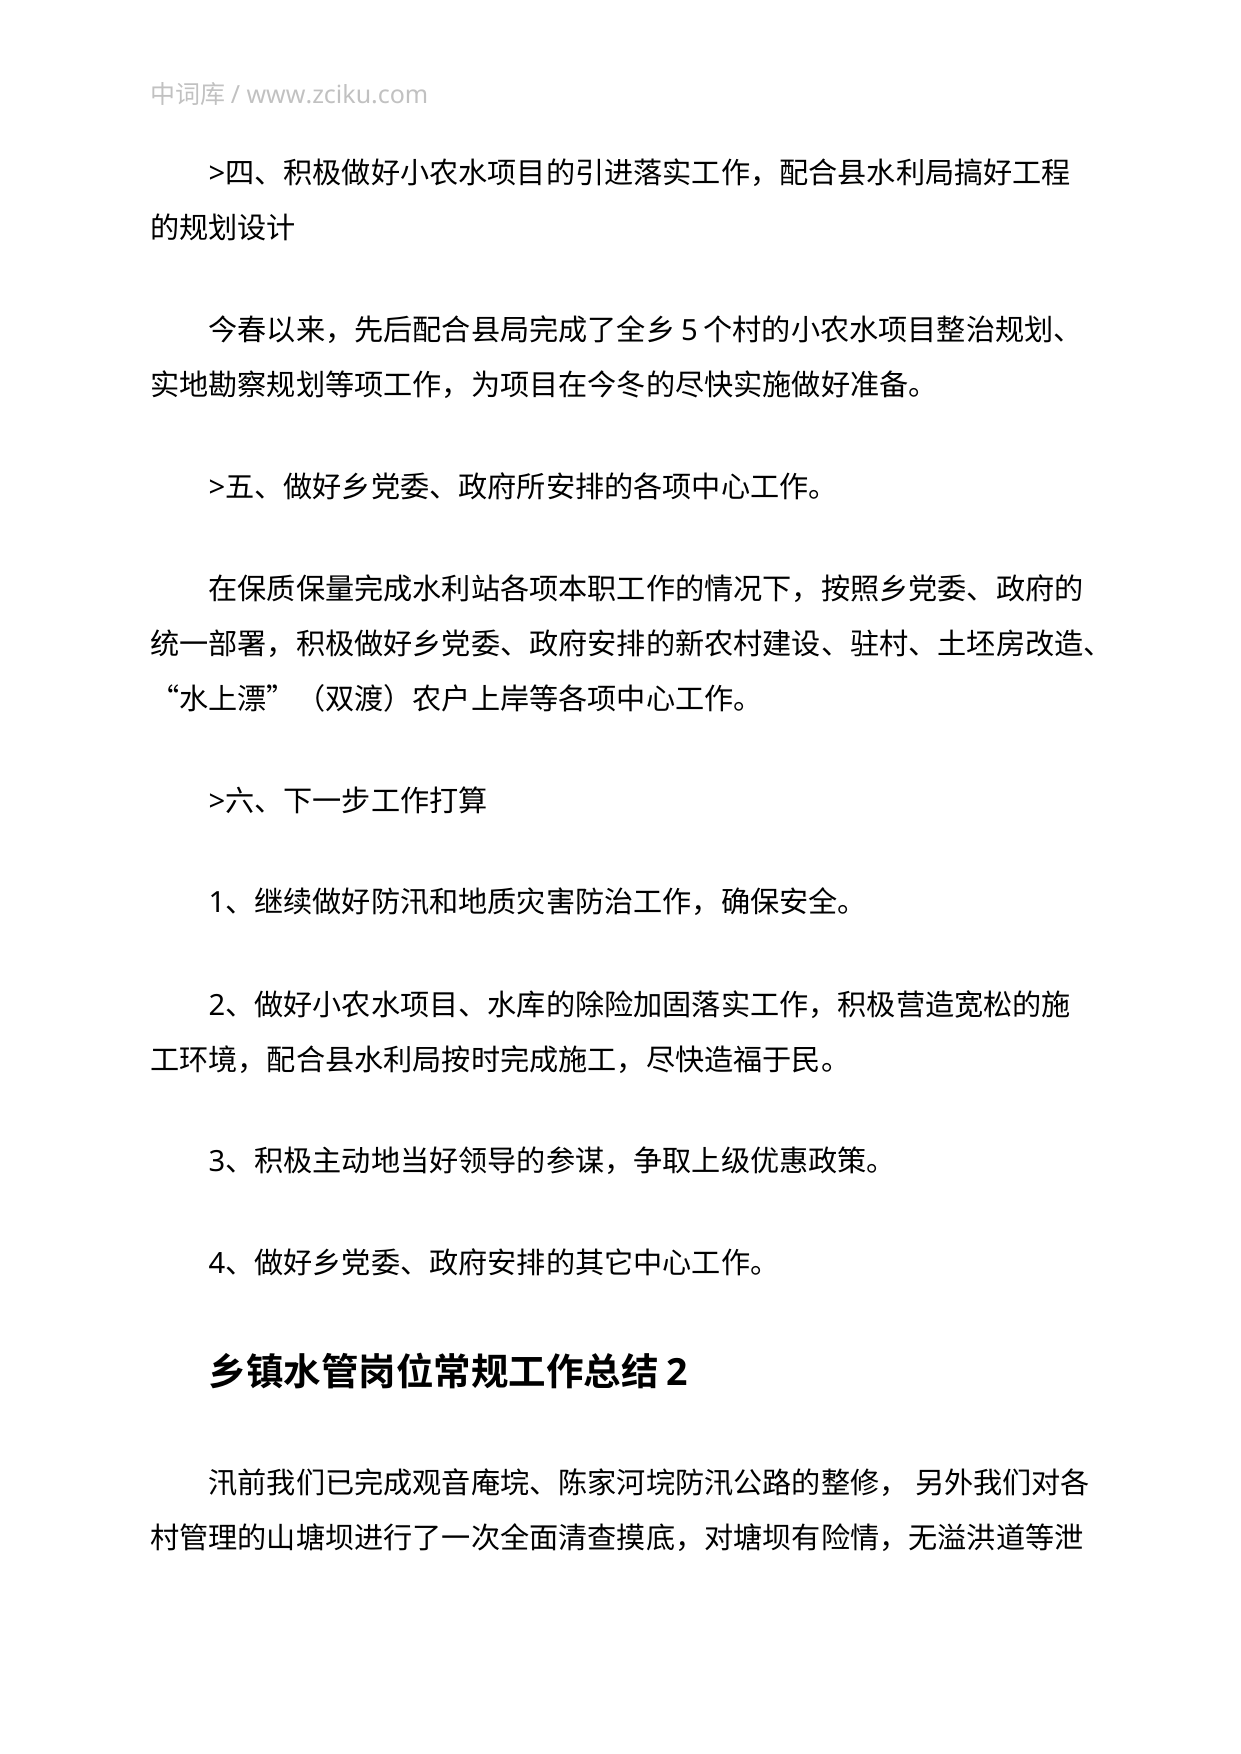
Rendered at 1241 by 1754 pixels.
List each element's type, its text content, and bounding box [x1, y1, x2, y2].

text 2、做好小农水项目、水库的除险加固落实工作，积极营造宽松的施工环境，配合县水利局按时完成施工，尽快造福于民。 [150, 981, 1090, 1078]
text 1、继续做好防汛和地质灾害防治工作，确保安全。 [150, 879, 1090, 921]
text 4、做好乡党委、政府安排的其它中心工作。 [150, 1240, 1090, 1282]
text 今春以来，先后配合县局完成了全乡5个村的小农水项目整治规划、实地勘察规划等项工作，为项目在今冬的尽快实施做好准备。 [150, 307, 1090, 404]
text >五、做好乡党委、政府所安排的各项中心工作。 [150, 463, 1090, 506]
text 3、积极主动地当好领导的参谋，争取上级优惠政策。 [150, 1138, 1090, 1180]
text 在保质保量完成水利站各项本职工作的情况下，按照乡党委、政府的统一部署，积极做好乡党委、政府安排的新农村建设、驻村、土坯房改造、“水上漂”（双渡）农户上岸等各项中心工作。 [150, 566, 1090, 718]
text >四、积极做好小农水项目的引进落实工作，配合县水利局搞好工程的规划设计 [150, 150, 1090, 247]
text 乡镇水管岗位常规工作总结2 [150, 1342, 1090, 1396]
text >六、下一步工作打算 [150, 777, 1090, 819]
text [150, 1459, 1090, 1557]
